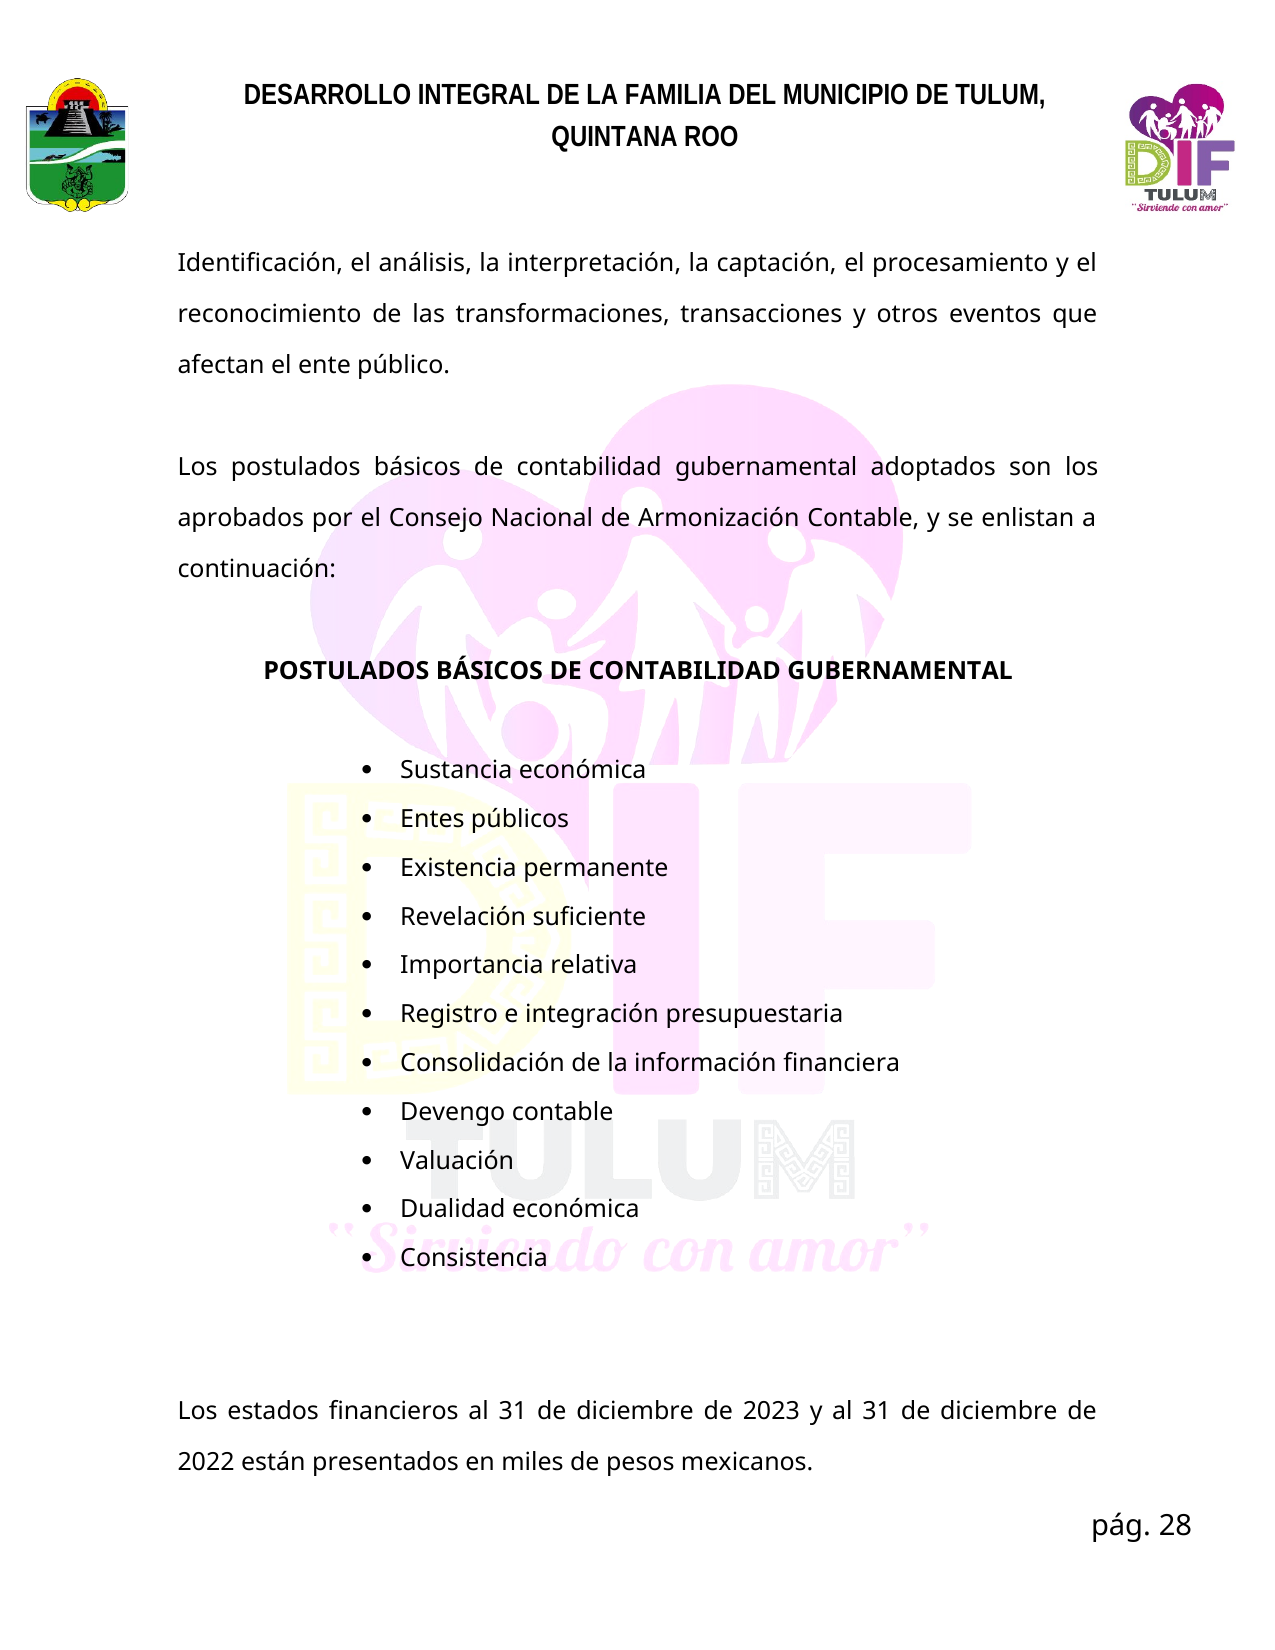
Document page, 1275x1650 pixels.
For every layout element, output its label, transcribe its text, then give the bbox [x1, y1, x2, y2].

subtitle POSTULADOS BÁSICOS DE CONTABILIDAD GUBERNAMENTAL [167, 653, 1109, 687]
list Importancia relativa [362, 947, 1192, 981]
list Existencia permanente [362, 849, 1192, 884]
list Registro e integración presupuestaria [362, 996, 1192, 1030]
list Dualidad económica [362, 1191, 1192, 1225]
list Consistencia [362, 1240, 1192, 1274]
list Entes públicos [362, 801, 1192, 835]
list Consolidación de la información financiera [362, 1045, 1192, 1079]
list Revelación suficiente [362, 898, 1192, 932]
picture [25, 78, 129, 212]
list Sustancia económica [362, 752, 1192, 786]
picture [1124, 81, 1237, 220]
text Identificación, el análisis, la interpretación, la captación, el procesamiento y el reconocimiento de las transformaciones, transacciones y otros eventos que afectan el ente público. [177, 244, 1098, 381]
list Devengo contable [362, 1093, 1192, 1128]
list Valuación [362, 1142, 1192, 1176]
text Los estados financieros al 31 de diciembre de 2023 y al 31 de diciembre de 2022 están presentados en miles de pesos mexicanos. [177, 1393, 1098, 1478]
text Los postulados básicos de contabilidad gubernamental adoptados son los aprobados por el Consejo Nacional de Armonización Contable, y se enlistan a continuación: [177, 449, 1098, 585]
